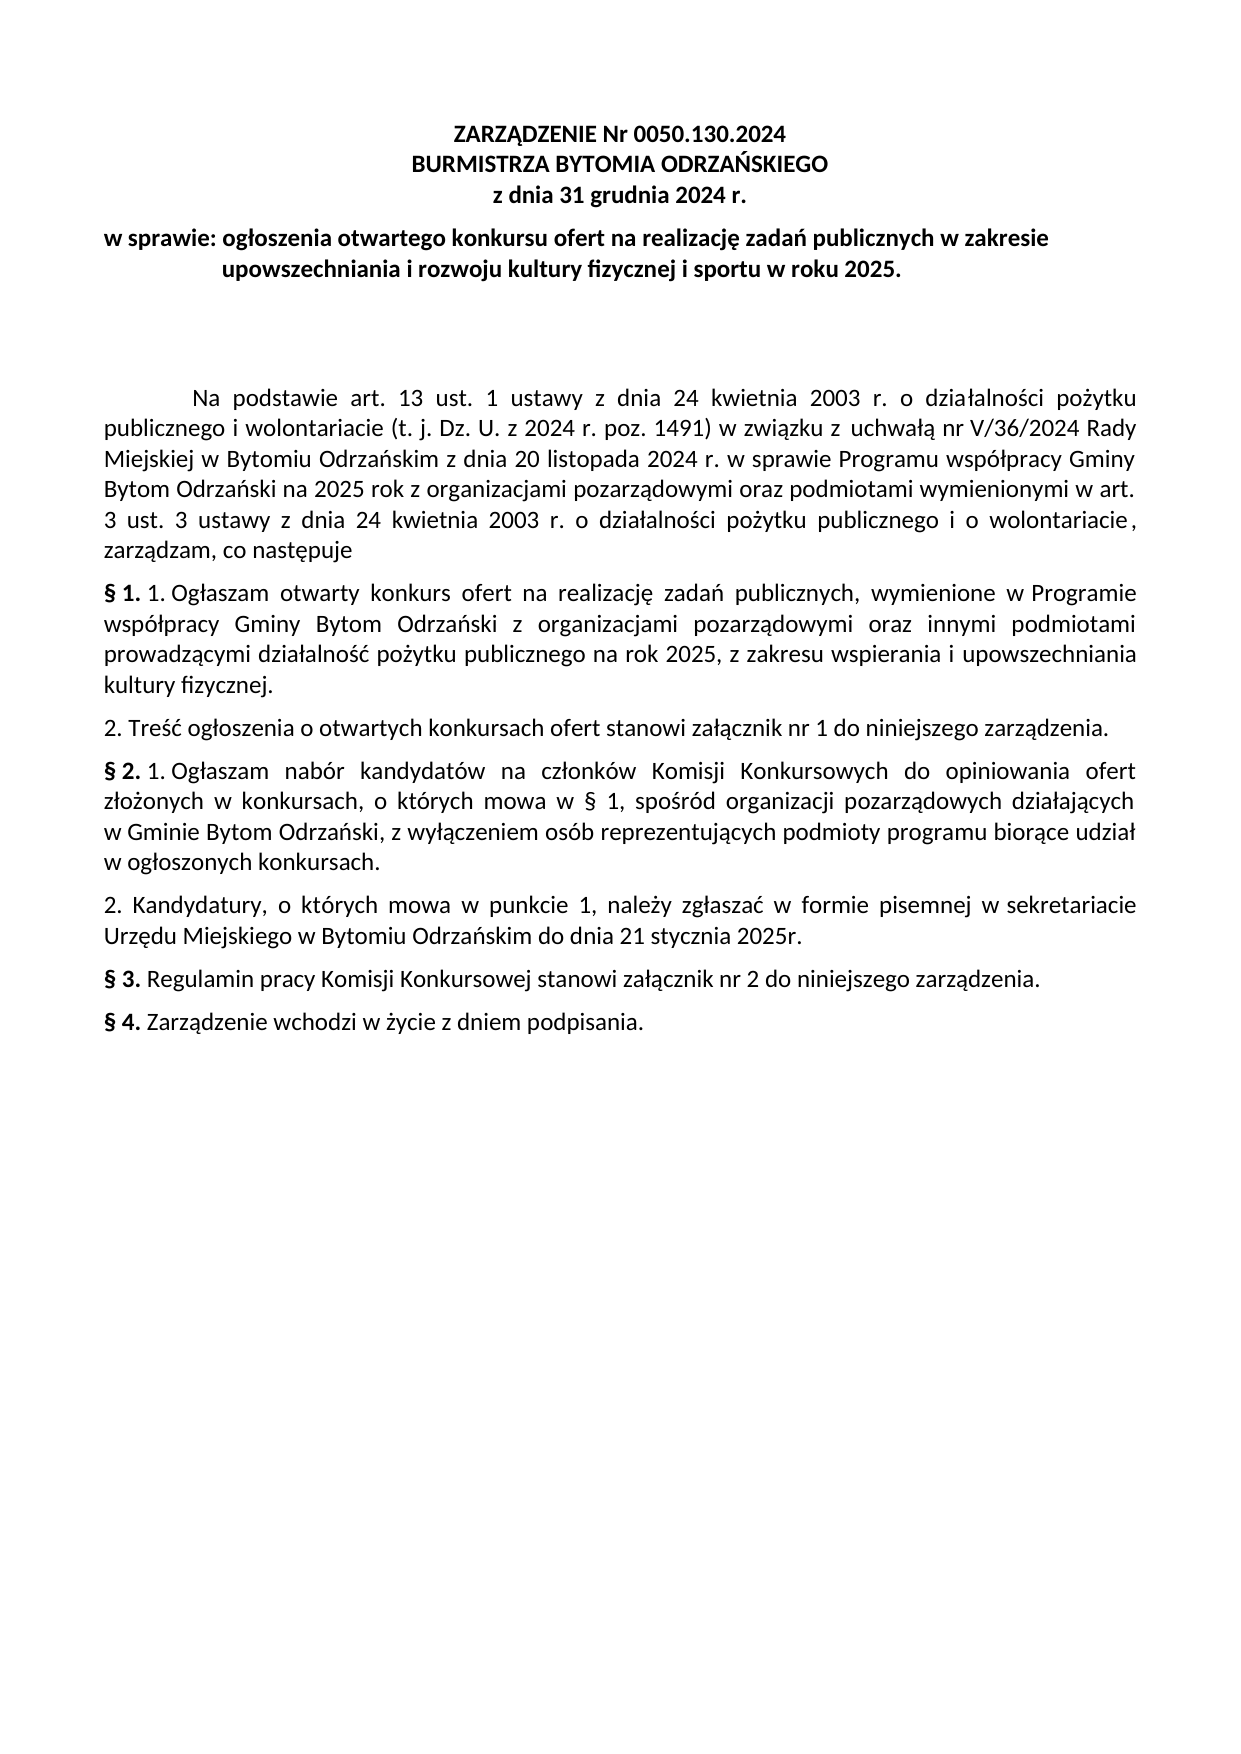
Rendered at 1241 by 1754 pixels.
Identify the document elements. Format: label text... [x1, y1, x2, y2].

text § 3. Regulamin pracy Komisji Konkursowej stanowi załącznik nr 2 do niniejszego zarządzenia. [103, 963, 1137, 994]
text 2. Kandydatury, o których mowa w punkcie 1, należy zgłaszać w formie pisemnej w sekretariacie Urzędu Miejskiego w Bytomiu Odrzańskim do dnia 21 stycznia 2025r. [103, 889, 1137, 951]
text § 4. Zarządzenie wchodzi w życie z dniem podpisania. [103, 1006, 1137, 1037]
text 2. Treść ogłoszenia o otwartych konkursach ofert stanowi załącznik nr 1 do niniejszego zarządzenia. [103, 712, 1137, 742]
text w sprawie: ogłoszenia otwartego konkursu ofert na realizację zadań publicznych w zakresie upowszechniania i rozwoju kultury fizycznej i sportu w roku 2025. [103, 222, 1137, 283]
text Na podstawie art. 13 ust. 1 ustawy z dnia 24 kwietnia 2003 r. o działalności pożytku publicznego i wolontariacie (t. j. Dz. U. z 2024 r. poz. 1491) w związku z uchwałą nr V/36/2024 Rady Miejskiej w Bytomiu Odrzańskim z dnia 20 listopada 2024 r. w sprawie Programu współpracy Gminy Bytom Odrzański na 2025 rok z organizacjami pozarządowymi oraz podmiotami wymienionymi w art. 3 ust. 3 ustawy z dnia 24 kwietnia 2003 r. o działalności pożytku publicznego i o wolontariacie, zarządzam, co następuje [103, 382, 1137, 565]
text § 1. 1. Ogłaszam otwarty konkurs ofert na realizację zadań publicznych, wymienione w Programie współpracy Gminy Bytom Odrzański z organizacjami pozarządowymi oraz innymi podmiotami prowadzącymi działalność pożytku publicznego na rok 2025, z zakresu wspierania i upowszechniania kultury fizycznej. [103, 577, 1137, 699]
text ZARZĄDZENIE Nr 0050.130.2024 BURMISTRZA BYTOMIA ODRZAŃSKIEGO z dnia 31 grudnia 2024 r. [103, 118, 1137, 210]
text § 2. 1. Ogłaszam nabór kandydatów na członków Komisji Konkursowych do opiniowania ofert złożonych w konkursach, o których mowa w § 1, spośród organizacji pozarządowych działających w Gminie Bytom Odrzański, z wyłączeniem osób reprezentujących podmioty programu biorące udział w ogłoszonych konkursach. [103, 755, 1137, 877]
